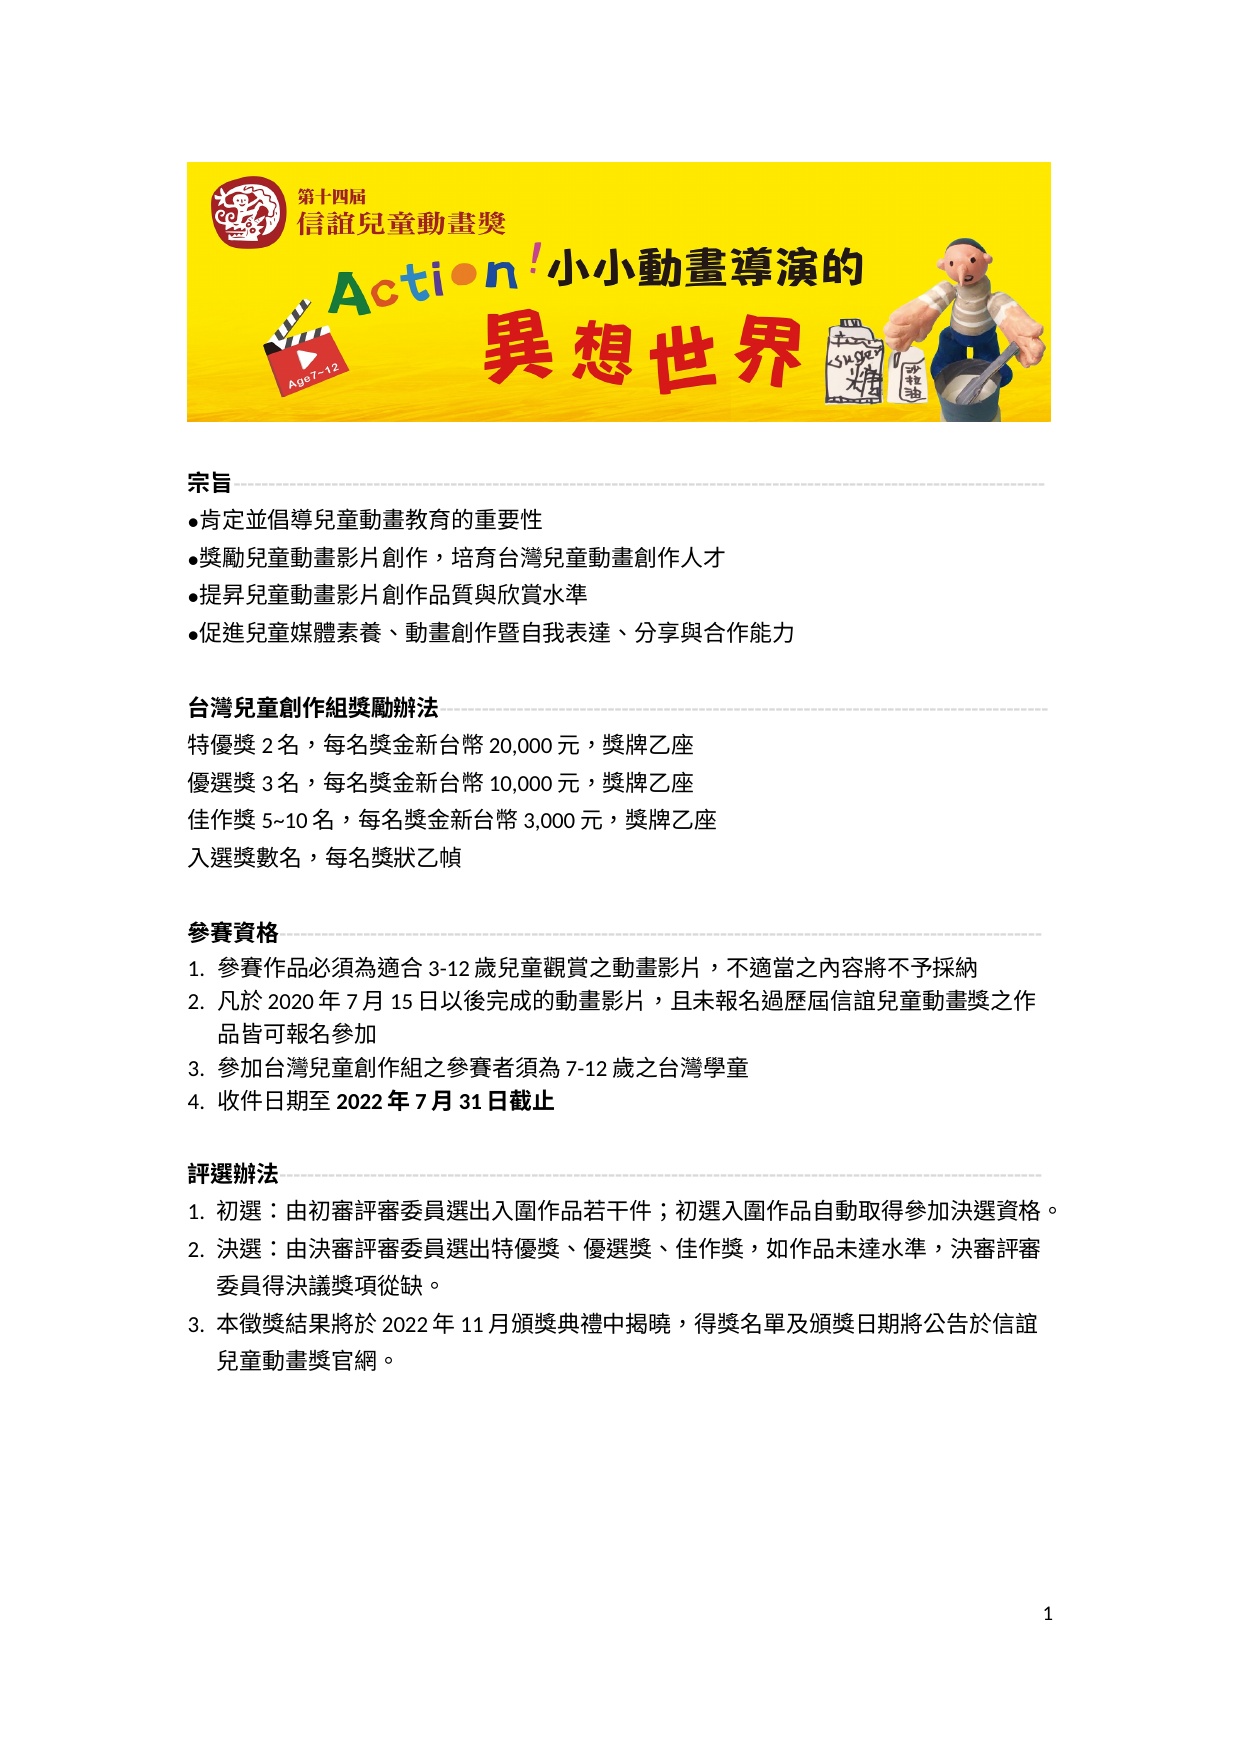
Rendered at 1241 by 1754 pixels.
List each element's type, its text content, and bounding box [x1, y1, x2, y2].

picture [187, 162, 1051, 422]
text ●提昇兒童動畫影片創作品質與欣賞水準 [187, 575, 1053, 612]
text 參賽資格------------------------------------------------------------------------------------------------------------- [187, 912, 1053, 950]
text 評選辦法------------------------------------------------------------------------------------------------------------- [187, 1153, 1053, 1191]
list 凡於2020年7月15日以後完成的動畫影片，且未報名過歷屆信誼兒童動畫獎之作品皆可報名參加 [187, 983, 1053, 1049]
text 宗旨-------------------------------------------------------------------------------------------------------------------- [187, 462, 1053, 500]
text 特優獎 2名，每名獎金新台幣20,000元，獎牌乙座 [187, 725, 1053, 762]
text ●肯定並倡導兒童動畫教育的重要性 [187, 500, 1053, 537]
list 收件日期至2022年7月31日截止 [187, 1083, 1053, 1116]
text 佳作獎 5~10名，每名獎金新台幣3,000元，獎牌乙座 [187, 800, 1053, 837]
text ●獎勵兒童動畫影片創作，培育台灣兒童動畫創作人才 [187, 537, 1053, 575]
text 台灣兒童創作組獎勵辦法--------------------------------------------------------------------------------------- [187, 687, 1053, 725]
text 入選獎數名，每名獎狀乙幀 [187, 837, 1053, 875]
list 決選：由決審評審委員選出特優獎、優選獎、佳作獎，如作品未達水準，決審評審委員得決議獎項從缺。 [187, 1228, 1053, 1303]
list 初選：由初審評審委員選出入圍作品若干件；初選入圍作品自動取得參加決選資格。 [187, 1191, 1053, 1228]
list 本徵獎結果將於2022年11月頒獎典禮中揭曉，得獎名單及頒獎日期將公告於信誼兒童動畫獎官網。 [187, 1303, 1053, 1378]
list 參賽作品必須為適合3-12歲兒童觀賞之動畫影片，不適當之內容將不予採納 [187, 950, 1053, 983]
text 優選獎 3名，每名獎金新台幣10,000元，獎牌乙座 [187, 762, 1053, 800]
text ●促進兒童媒體素養、動畫創作暨自我表達、分享與合作能力 [187, 612, 1053, 650]
list 參加台灣兒童創作組之參賽者須為7-12歲之台灣學童 [187, 1049, 1053, 1083]
